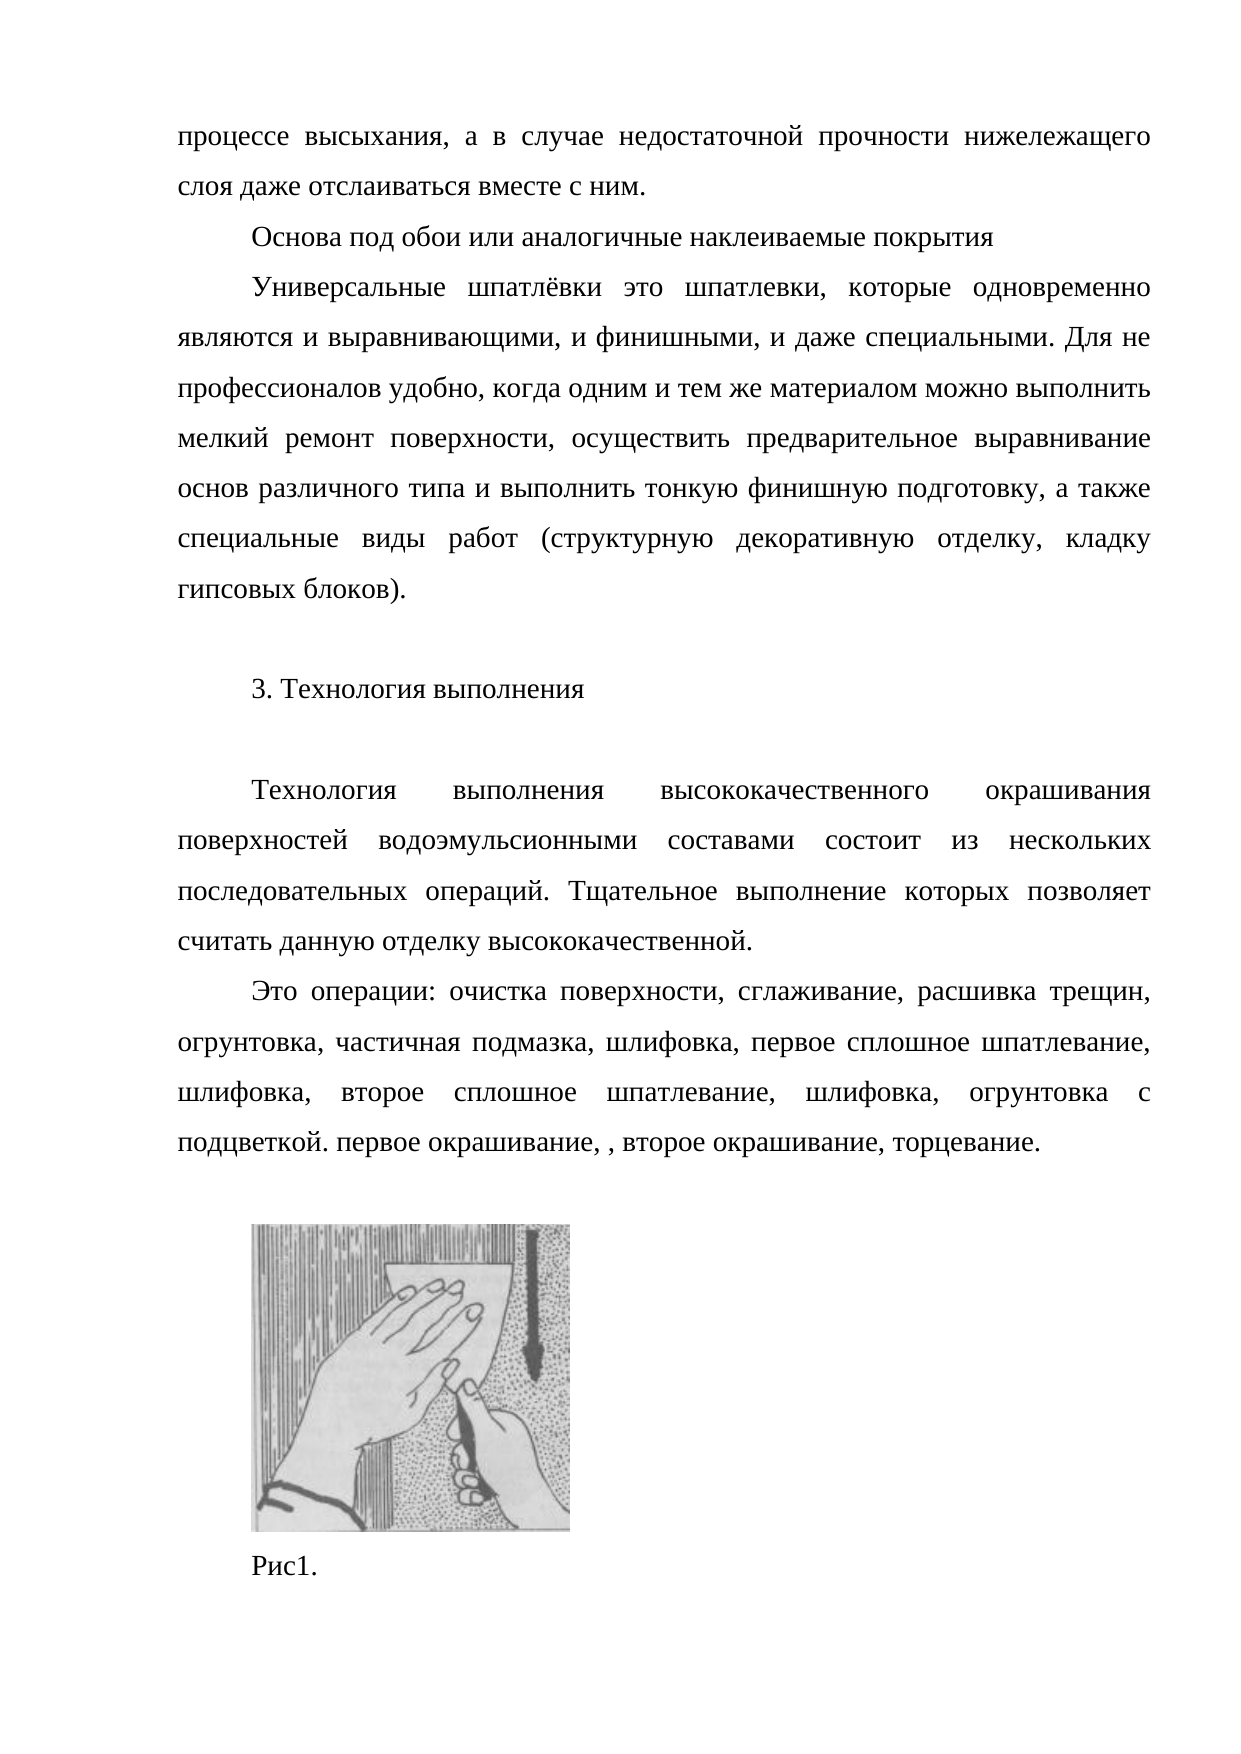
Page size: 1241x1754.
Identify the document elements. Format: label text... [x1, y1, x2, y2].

text Технология выполнения высококачественного окрашивания поверхностей водоэмульсионными составами состоит из нескольких последовательных операций. Тщательное выполнение которых позволяет считать данную отделку высококачественной. [177, 772, 1152, 957]
picture [251, 1224, 570, 1532]
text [177, 118, 1152, 202]
text Универсальные шпатлёвки это шпатлевки, которые одновременно являются и выравнивающими, и финишными, и даже специальными. Для не профессионалов удобно, когда одним и тем же материалом можно выполнить мелкий ремонт поверхности, осуществить предварительное выравнивание основ различного типа и выполнить тонкую финишную подготовку, а также специальные виды работ (структурную декоративную отделку, кладку гипсовых блоков). [177, 269, 1152, 604]
text 3. Технология выполнения [177, 672, 1152, 705]
text Это операции: очистка поверхности, сглаживание, расшивка трещин, огрунтовка, частичная подмазка, шлифовка, первое сплошное шпатлевание, шлифовка, второе сплошное шпатлевание, шлифовка, огрунтовка с подцветкой. первое окрашивание, , второе окрашивание, торцевание. [177, 973, 1152, 1158]
text Рис1. [177, 1548, 1152, 1582]
text Основа под обои или аналогичные наклеиваемые покрытия [177, 219, 1152, 252]
